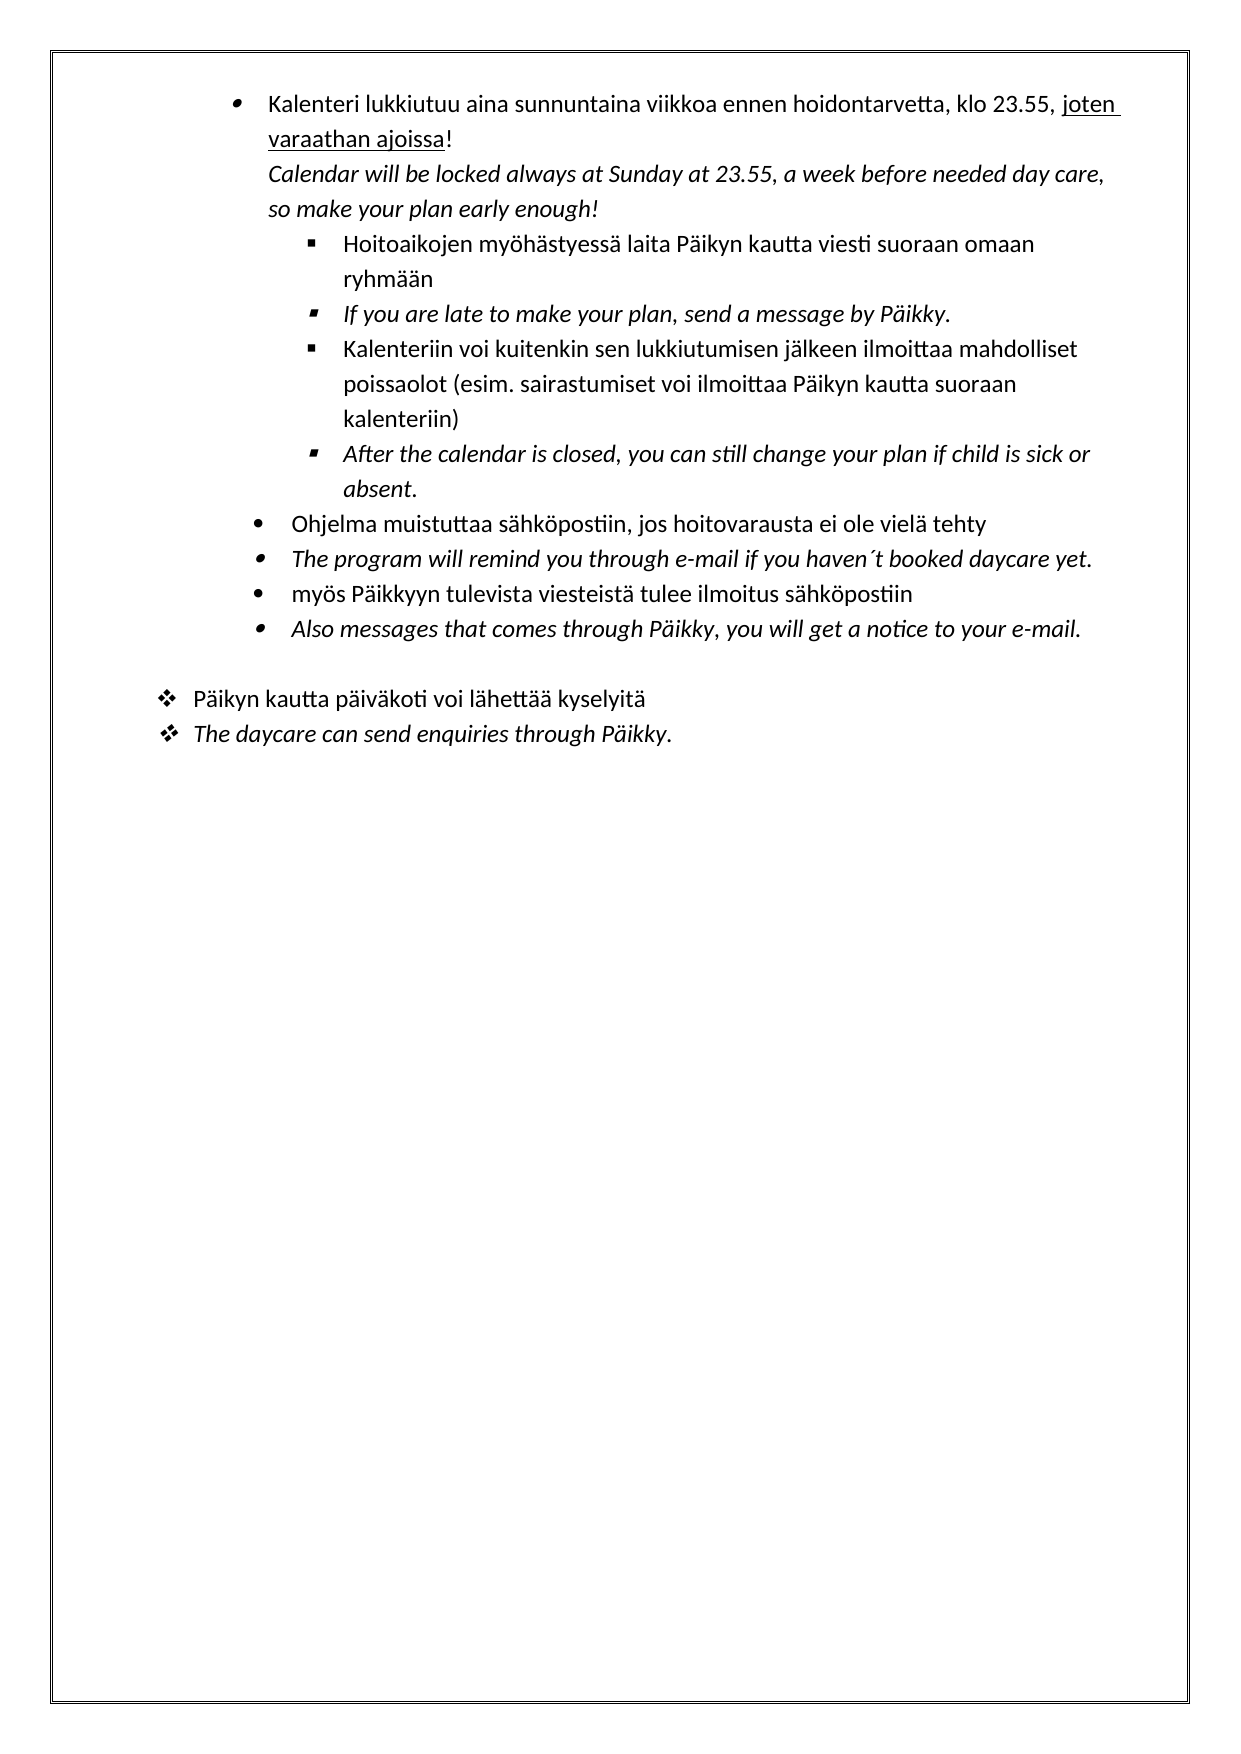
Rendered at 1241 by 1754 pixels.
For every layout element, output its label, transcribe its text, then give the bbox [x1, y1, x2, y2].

list Calendar will be locked always at Sunday at 23.55, a week before needed day care, so make your plan early enough! [268, 159, 1122, 224]
list The daycare can send enquiries through Päikky. [156, 719, 1122, 749]
list Also messages that comes through Päikky, you will get a notice to your e-mail. [254, 614, 1122, 644]
list Kalenteriin voi kuitenkin sen lukkiutumisen jälkeen ilmoittaa mahdolliset poissaolot (esim. sairastumiset voi ilmoittaa Päikyn kautta suoraan kalenteriin) [306, 334, 1122, 434]
list Kalenteri lukkiutuu aina sunnuntaina viikkoa ennen hoidontarvetta, klo 23.55, joten varaathan ajoissa! [231, 89, 1122, 154]
list Päikyn kautta päiväkoti voi lähettää kyselyitä [156, 684, 1122, 714]
list Ohjelma muistuttaa sähköpostiin, jos hoitovarausta ei ole vielä tehty [254, 509, 1122, 539]
list Hoitoaikojen myöhästyessä laita Päikyn kautta viesti suoraan omaan ryhmään [306, 229, 1122, 294]
list After the calendar is closed, you can still change your plan if child is sick or absent. [306, 439, 1122, 504]
list myös Päikkyyn tulevista viesteistä tulee ilmoitus sähköpostiin [254, 579, 1122, 609]
list If you are late to make your plan, send a message by Päikky. [306, 299, 1122, 329]
list The program will remind you through e-mail if you haven´t booked daycare yet. [254, 544, 1122, 574]
